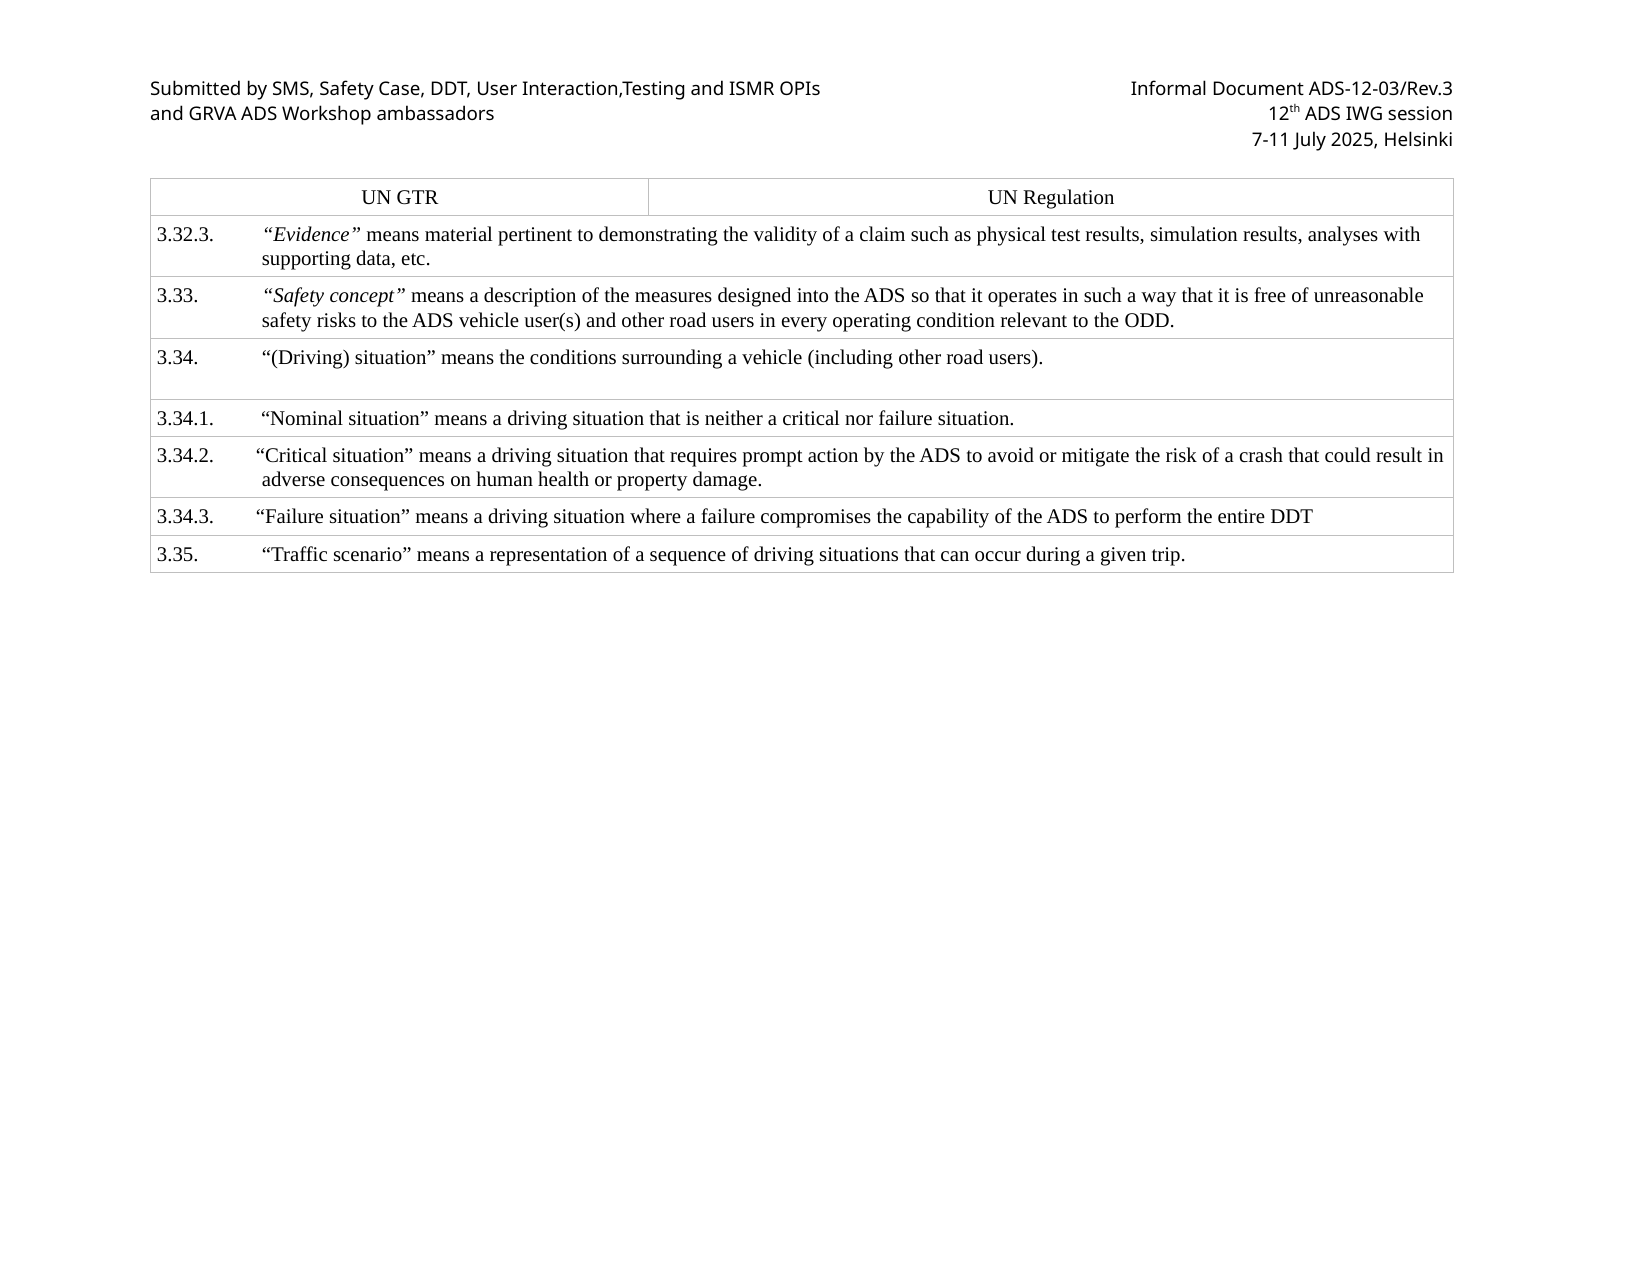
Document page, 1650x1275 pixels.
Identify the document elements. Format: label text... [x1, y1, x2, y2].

table_cell 3.34.2. “Critical situation” means a driving situation that requires prompt action by the ADS to avoid or mitigate the risk of a crash that could result in adverse consequences on human health or property damage. [151, 437, 1453, 497]
table_header UN GTR [151, 179, 648, 215]
table_cell 3.33. “Safety concept” means a description of the measures designed into the ADS so that it operates in such a way that it is free of unreasonable safety risks to the ADS vehicle user(s) and other road users in every operating condition relevant to the ODD. [151, 277, 1453, 338]
table_cell 3.32.3. “Evidence” means material pertinent to demonstrating the validity of a claim such as physical test results, simulation results, analyses with supporting data, etc. [151, 216, 1453, 276]
table_cell 3.34. “(Driving) situation” means the conditions surrounding a vehicle (including other road users). [151, 339, 1453, 399]
table_header UN Regulation [649, 179, 1453, 215]
table_cell 3.34.1. “Nominal situation” means a driving situation that is neither a critical nor failure situation. [151, 400, 1453, 436]
table_cell 3.34.3. “Failure situation” means a driving situation where a failure compromises the capability of the ADS to perform the entire DDT [151, 498, 1453, 534]
table_cell 3.35. “Traffic scenario” means a representation of a sequence of driving situations that can occur during a given trip. [151, 536, 1453, 572]
